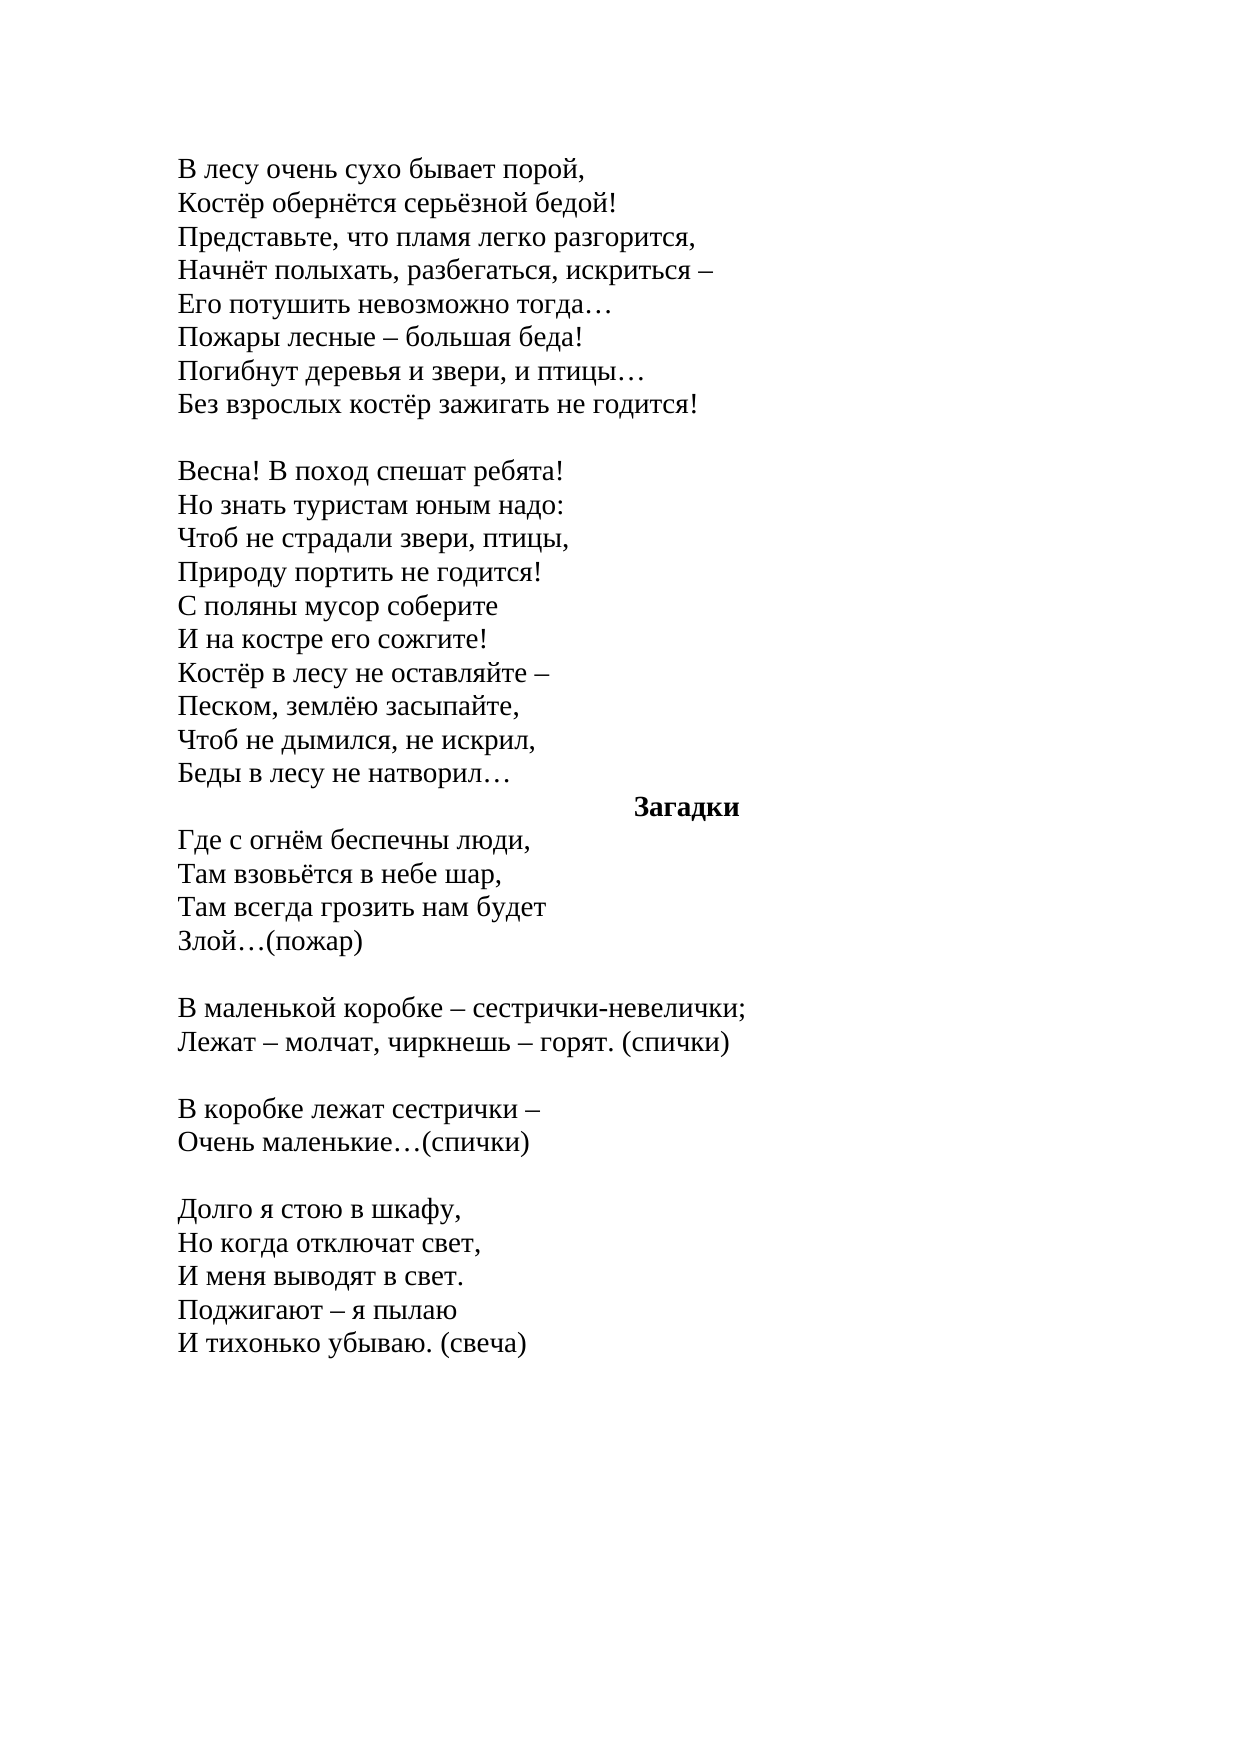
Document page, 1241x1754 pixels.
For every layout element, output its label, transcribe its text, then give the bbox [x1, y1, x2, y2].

text Там взовьётся в небе шар, [177, 856, 1196, 889]
text Чтоб не страдали звери, птицы, [177, 521, 1196, 554]
text Его потушить невозможно тогда… [177, 286, 1196, 319]
text И тихонько убываю. (свеча) [177, 1326, 1196, 1359]
text Лежат – молчат, чиркнешь – горят. (спички) [177, 1024, 1196, 1057]
text Без взрослых костёр зажигать не годится! [177, 386, 1196, 420]
text Загадки [177, 789, 1196, 822]
text Там всегда грозить нам будет [177, 889, 1196, 923]
text Пожары лесные – большая беда! [177, 319, 1196, 353]
text Костёр в лесу не оставляйте – [177, 655, 1196, 688]
text Очень маленькие…(спички) [177, 1124, 1196, 1158]
text Костёр обернётся серьёзной бедой! [177, 185, 1196, 219]
text В лесу очень сухо бывает порой, [177, 152, 1196, 185]
text Долго я стою в шкафу, [177, 1191, 1196, 1225]
text И на костре его сожгите! [177, 621, 1196, 655]
text Представьте, что пламя легко разгорится, [177, 219, 1196, 252]
text В коробке лежат сестрички – [177, 1091, 1196, 1124]
text Природу портить не годится! [177, 554, 1196, 588]
text В маленькой коробке – сестрички-невелички; [177, 990, 1196, 1024]
text Но знать туристам юным надо: [177, 487, 1196, 521]
text Где с огнём беспечны люди, [177, 822, 1196, 856]
text Поджигают – я пылаю [177, 1292, 1196, 1326]
text Весна! В поход спешат ребята! [177, 453, 1196, 487]
text Но когда отключат свет, [177, 1225, 1196, 1258]
text Чтоб не дымился, не искрил, [177, 722, 1196, 755]
text С поляны мусор соберите [177, 588, 1196, 621]
text Злой…(пожар) [177, 923, 1196, 957]
text Начнёт полыхать, разбегаться, искриться – [177, 252, 1196, 286]
text Песком, землёю засыпайте, [177, 688, 1196, 722]
text Беды в лесу не натворил… [177, 755, 1196, 789]
text Погибнут деревья и звери, и птицы… [177, 353, 1196, 386]
text И меня выводят в свет. [177, 1258, 1196, 1292]
